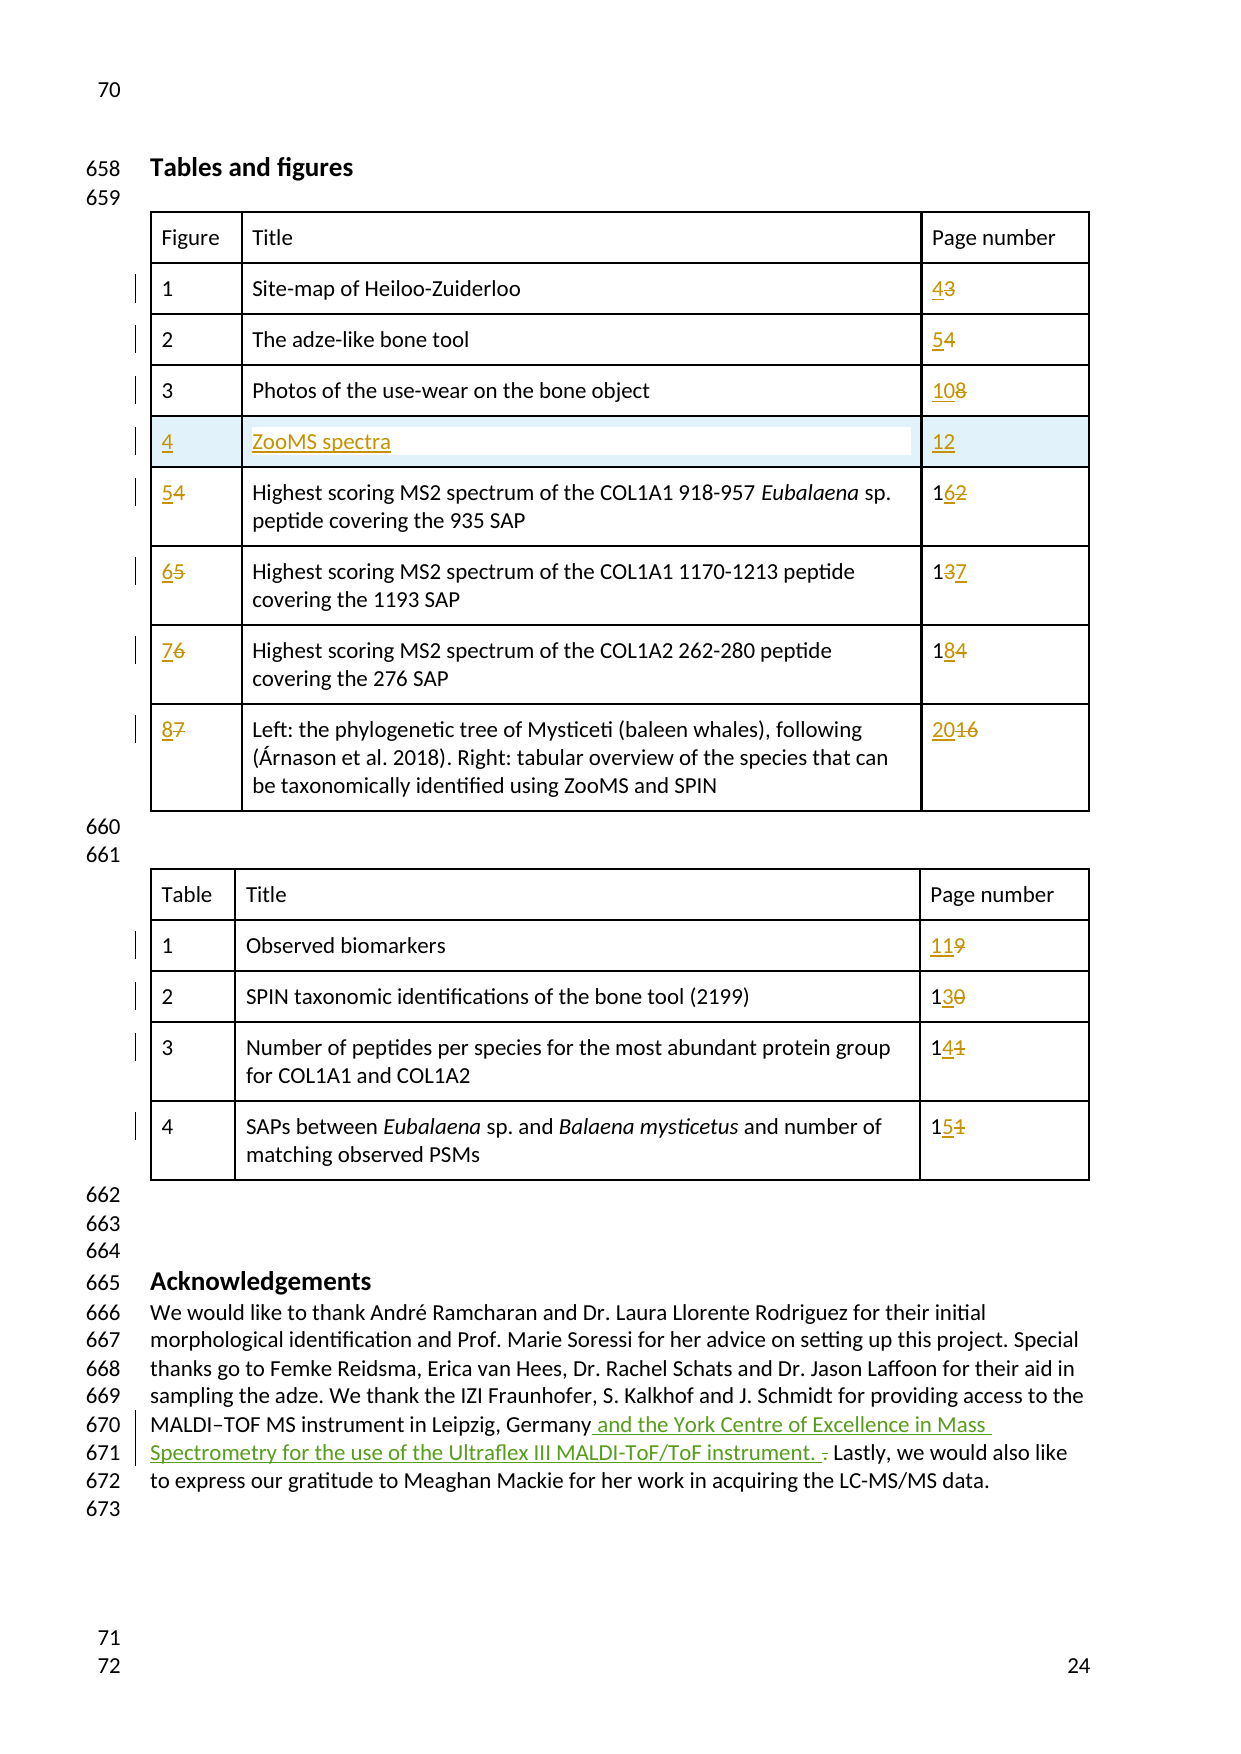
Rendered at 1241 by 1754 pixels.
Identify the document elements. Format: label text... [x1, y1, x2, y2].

subtitle Tables and figures [150, 150, 1090, 183]
table_cell 1 [923, 468, 1088, 545]
table_header Page number [921, 870, 1088, 919]
table_cell SPIN taxonomic identifications of the bone tool (2199) [236, 972, 919, 1021]
table_cell 1 [921, 1102, 1088, 1178]
table_cell 1 [923, 626, 1088, 703]
table_cell Number of peptides per species for the most abundant protein group for COL1A1 and COL1A2 [236, 1023, 919, 1099]
table_cell Observed biomarkers [236, 921, 919, 969]
table_cell [923, 315, 1088, 364]
table_cell 3 [152, 1023, 234, 1099]
table_cell 4 [152, 1102, 234, 1178]
table_cell [923, 366, 1088, 415]
table_cell [152, 705, 241, 809]
table_cell Highest scoring MS2 spectrum of the COL1A1 1170-1213 peptide covering the 1193 SAP [243, 547, 920, 624]
table_cell Photos of the use-wear on the bone object [243, 366, 920, 415]
table_cell The adze-like bone tool [243, 315, 920, 364]
table_header Title [236, 870, 919, 919]
table_cell [923, 705, 1088, 809]
table_cell Highest scoring MS2 spectrum of the COL1A1 918-957 Eubalaena sp. peptide covering the 935 SAP [243, 468, 920, 545]
table_cell 1 [923, 547, 1088, 624]
table_cell 2 [152, 315, 241, 364]
table_cell 1 [921, 1023, 1088, 1099]
table_cell 3 [152, 366, 241, 415]
table_cell Site-map of Heiloo-Zuiderloo [243, 264, 920, 313]
text We would like to thank André Ramcharan and Dr. Laura Llorente Rodriguez for their initial morphological identification and Prof. Marie Soressi for her advice on setting up this project. Special thanks go to Femke Reidsma, Erica van Hees, Dr. Rachel Schats and Dr. Jason Laffoon for their aid in sampling the adze. We thank the IZI Fraunhofer, S. Kalkhof and J. Schmidt for providing access to the MALDI–TOF MS instrument in Leipzig, Germany Lastly, we would also like to express our gratitude to Meaghan Mackie for her work in acquiring the LC-MS/MS data. [150, 1298, 1090, 1494]
table_cell [152, 547, 241, 624]
table_cell Highest scoring MS2 spectrum of the COL1A2 262-280 peptide covering the 276 SAP [243, 626, 920, 703]
table_cell [152, 468, 241, 545]
subtitle Acknowledgements [150, 1264, 1090, 1298]
table_cell Left: the phylogenetic tree of Mysticeti (baleen whales), following (Árnason et al. 2018). Right: tabular overview of the species that can be taxonomically identified using ZooMS and SPIN [243, 705, 920, 809]
table_cell 1 [921, 972, 1088, 1021]
table_cell [152, 626, 241, 703]
table_cell [923, 264, 1088, 313]
table_cell [921, 921, 1088, 969]
table_cell SAPs between Eubalaena sp. and Balaena mysticetus and number of matching observed PSMs [236, 1102, 919, 1178]
table_cell 2 [152, 972, 234, 1021]
table_cell 1 [152, 264, 241, 313]
table_header Figure [152, 213, 241, 262]
table_cell 1 [152, 921, 234, 969]
table_header Table [152, 870, 234, 919]
table_header Page number [923, 213, 1088, 262]
table_header Title [243, 213, 920, 262]
